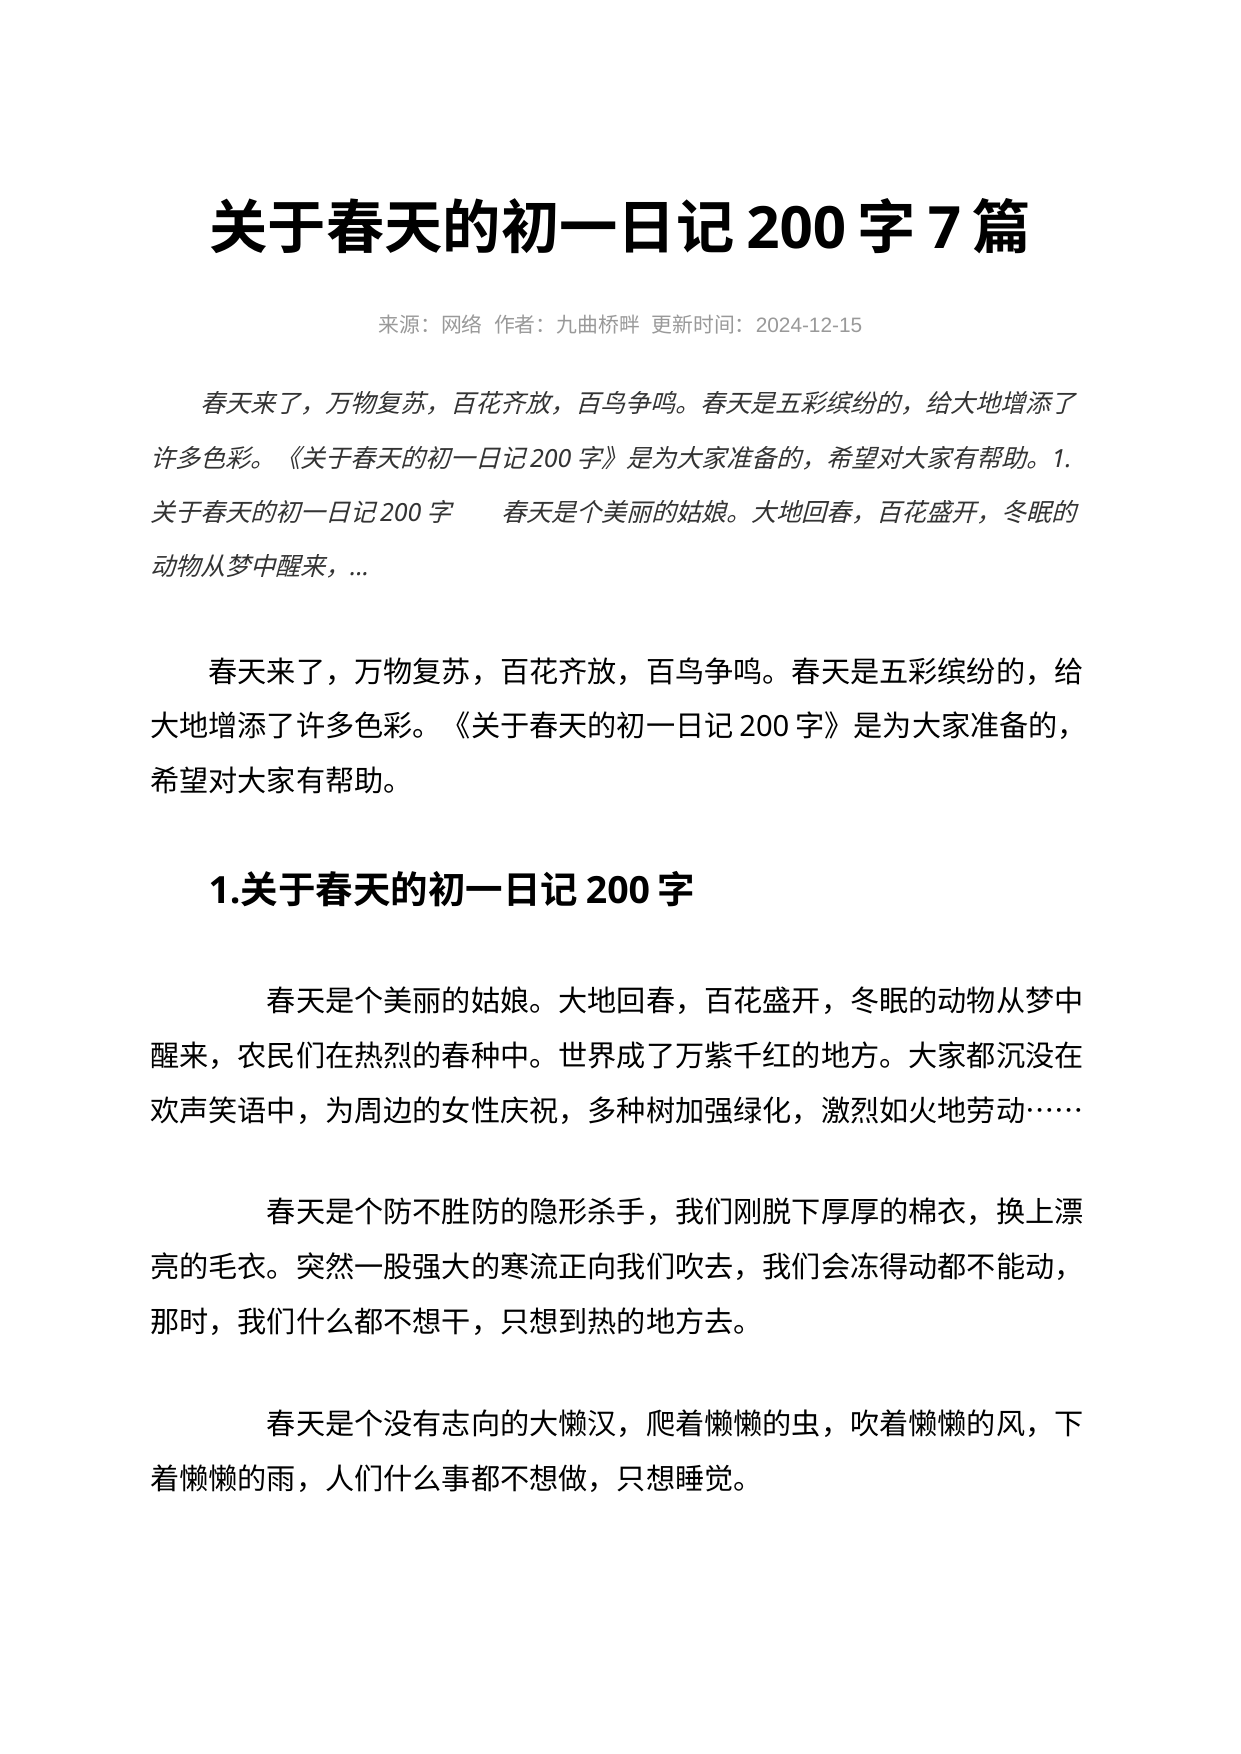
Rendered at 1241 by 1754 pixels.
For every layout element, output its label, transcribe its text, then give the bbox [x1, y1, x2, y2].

text 春天来了，万物复苏，百花齐放，百鸟争鸣。春天是五彩缤纷的，给大地增添了许多色彩。《关于春天的初一日记200字》是为大家准备的，希望对大家有帮助。1.关于春天的初一日记200字 春天是个美丽的姑娘。大地回春，百花盛开，冬眠的动物从梦中醒来，... [150, 384, 1090, 583]
text 来源：网络 作者：九曲桥畔 更新时间：2024-12-15 [150, 313, 1090, 337]
text 春天是个美丽的姑娘。大地回春，百花盛开，冬眠的动物从梦中醒来，农民们在热烈的春种中。世界成了万紫千红的地方。大家都沉没在欢声笑语中，为周边的女性庆祝，多种树加强绿化，激烈如火地劳动…… [150, 977, 1090, 1129]
text 春天是个没有志向的大懒汉，爬着懒懒的虫，吹着懒懒的风，下着懒懒的雨，人们什么事都不想做，只想睡觉。 [150, 1401, 1090, 1498]
subtitle 关于春天的初一日记200字7篇 [150, 181, 1090, 266]
text 1.关于春天的初一日记200字 [150, 860, 1090, 914]
text 春天是个防不胜防的隐形杀手，我们刚脱下厚厚的棉衣，换上漂亮的毛衣。突然一股强大的寒流正向我们吹去，我们会冻得动都不能动，那时，我们什么都不想干，只想到热的地方去。 [150, 1189, 1090, 1341]
text 春天来了，万物复苏，百花齐放，百鸟争鸣。春天是五彩缤纷的，给大地增添了许多色彩。《关于春天的初一日记200字》是为大家准备的，希望对大家有帮助。 [150, 648, 1090, 800]
